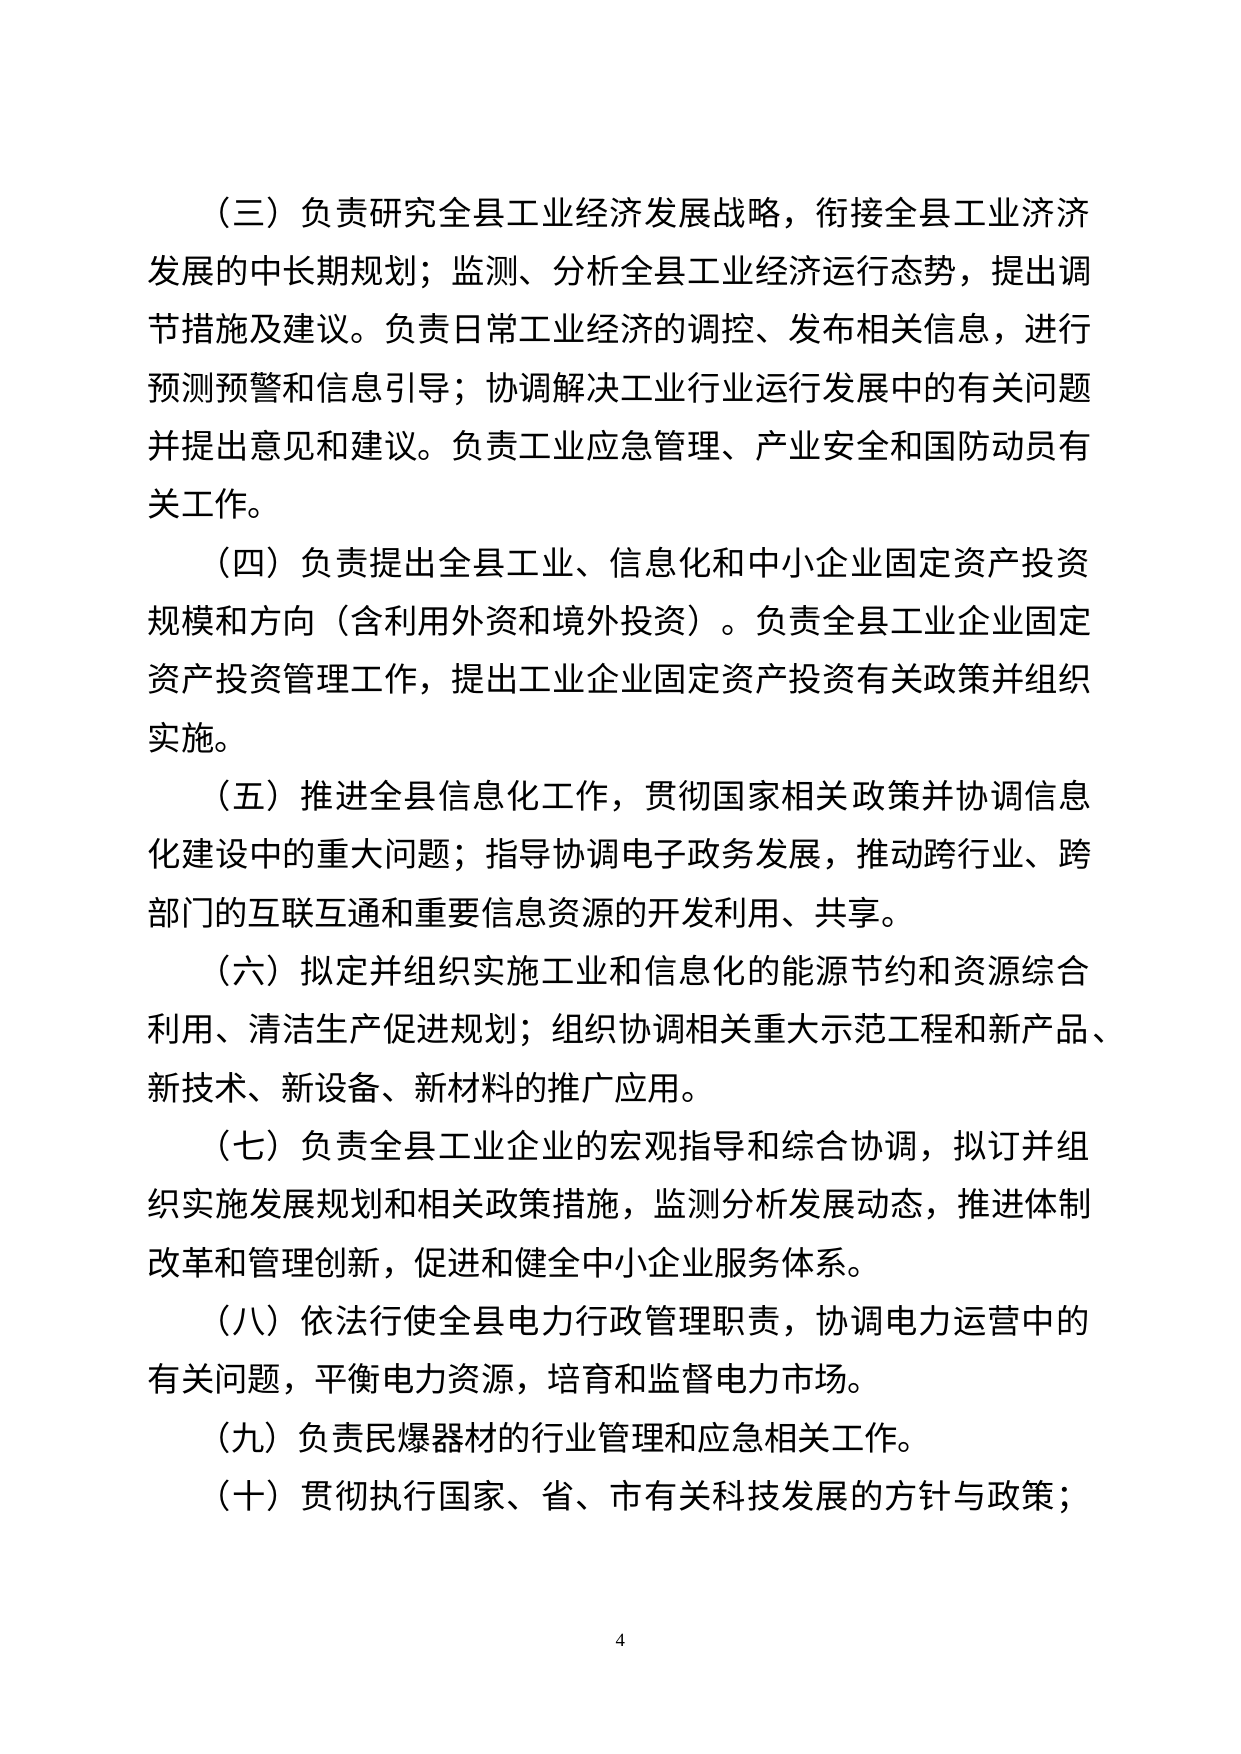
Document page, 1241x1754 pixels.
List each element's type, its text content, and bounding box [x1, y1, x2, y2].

text （五）推进全县信息化工作，贯彻国家相关政策并协调信息化建设中的重大问题；指导协调电子政务发展，推动跨行业、跨部门的互联互通和重要信息资源的开发利用、共享。 [148, 762, 1092, 937]
text （六）拟定并组织实施工业和信息化的能源节约和资源综合利用、清洁生产促进规划；组织协调相关重大示范工程和新产品、新技术、新设备、新材料的推广应用。 [148, 937, 1092, 1112]
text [148, 1462, 1092, 1520]
text （四）负责提出全县工业、信息化和中小企业固定资产投资规模和方向（含利用外资和境外投资）。负责全县工业企业固定资产投资管理工作，提出工业企业固定资产投资有关政策并组织实施。 [148, 528, 1092, 762]
text （七）负责全县工业企业的宏观指导和综合协调，拟订并组织实施发展规划和相关政策措施，监测分析发展动态，推进体制改革和管理创新，促进和健全中小企业服务体系。 [148, 1112, 1092, 1287]
text （九）负责民爆器材的行业管理和应急相关工作。 [148, 1403, 1092, 1462]
text （八）依法行使全县电力行政管理职责，协调电力运营中的有关问题，平衡电力资源，培育和监督电力市场。 [148, 1287, 1092, 1403]
text （三）负责研究全县工业经济发展战略，衔接全县工业济济发展的中长期规划；监测、分析全县工业经济运行态势，提出调节措施及建议。负责日常工业经济的调控、发布相关信息，进行预测预警和信息引导；协调解决工业行业运行发展中的有关问题并提出意见和建议。负责工业应急管理、产业安全和国防动员有关工作。 [148, 178, 1092, 528]
